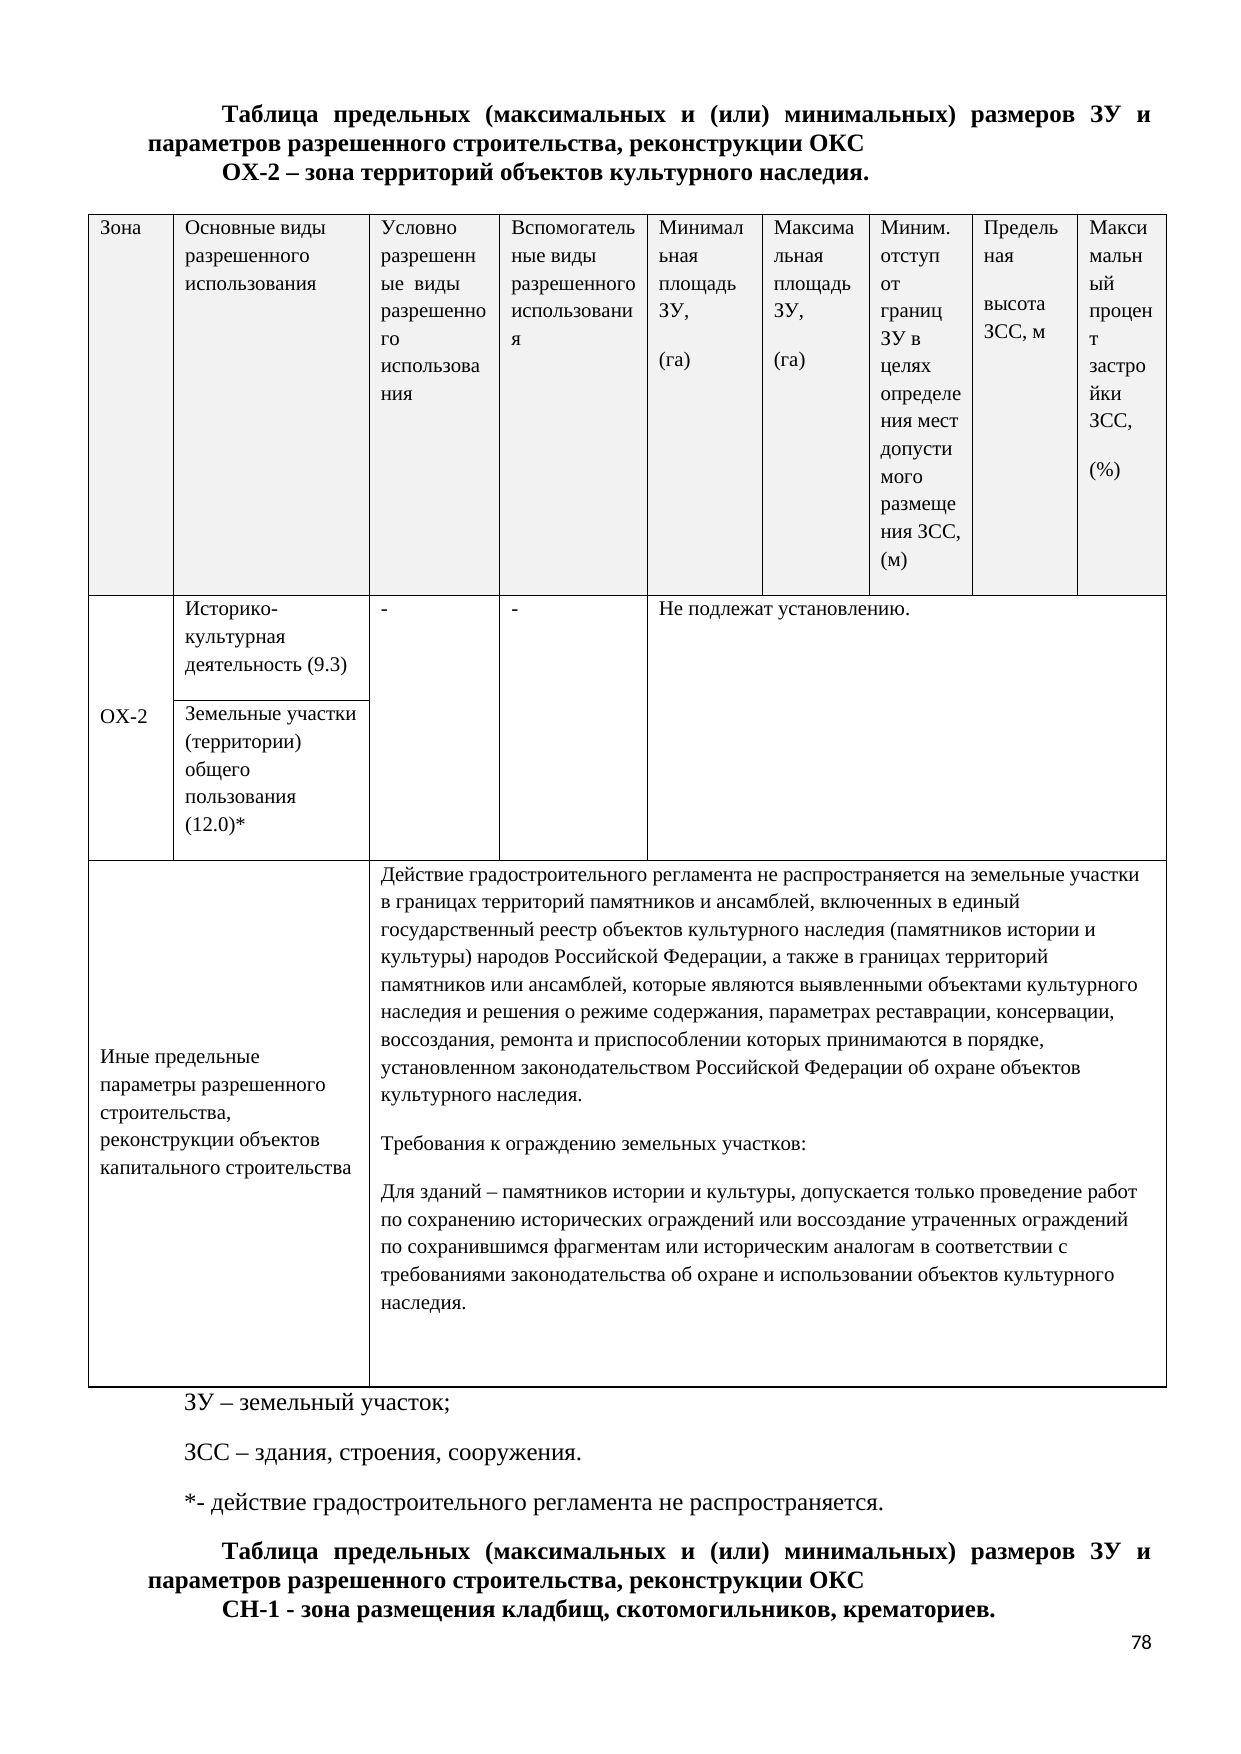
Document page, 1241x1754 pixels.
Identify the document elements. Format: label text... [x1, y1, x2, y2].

text Таблица предельных (максимальных и (или) минимальных) размеров ЗУ и параметров разрешенного строительства, реконструкции ОКС [148, 1536, 1152, 1594]
table_header Предельная высота ЗСС, м [973, 215, 1077, 595]
table_header Максимальный процент застройки ЗСС, (%) [1078, 215, 1166, 595]
text Таблица предельных (максимальных и (или) минимальных) размеров ЗУ и параметров разрешенного строительства, реконструкции ОКС [148, 99, 1152, 157]
table_header Зона [89, 215, 173, 595]
table_header Вспомогательные виды разрешенного использования [500, 215, 647, 595]
table_cell Иные предельные параметры разрешенного строительства, реконструкции объектов капитального строительства [89, 861, 369, 1386]
table_cell Действие градостроительного регламента не распространяется на земельные участки в границах территорий памятников и ансамблей, включенных в единый государственный реестр объектов культурного наследия (памятников истории и культуры) народов Российской Федерации, а также в границах территорий памятников или ансамблей, которые являются выявленными объектами культурного наследия и решения о режиме содержания, параметрах реставрации, консервации, воссоздания, ремонта и приспособлении которых принимаются в порядке, установленном законодательством Российской Федерации об охране объектов культурного наследия. Требования к ограждению земельных участков: Для зданий – памятников истории и культуры, допускается только проведение работ по сохранению исторических ограждений или воссоздание утраченных ограждений по сохранившимся фрагментам или историческим аналогам в соответствии с требованиями законодательства об охране и использовании объектов культурного наследия. [370, 861, 1166, 1386]
table_cell ОХ-2 [89, 596, 173, 860]
table_header Основные виды разрешенного использования [174, 215, 369, 595]
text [148, 157, 1152, 185]
table_header Миним. отступ от границ ЗУ в целях определения мест допустимого размещения ЗСС, (м) [870, 215, 972, 595]
table_cell Земельные участки (территории) общего пользования (12.0)* [174, 701, 369, 860]
text *- действие градостроительного регламента не распространяется. [128, 1487, 1152, 1515]
text ЗУ – земельный участок; [128, 1388, 1152, 1416]
table_cell - [370, 596, 499, 860]
table_header Условно разрешенные виды разрешенного использования [370, 215, 499, 595]
table_header Максимальная площадь ЗУ, (га) [763, 215, 869, 595]
table_header Минимальная площадь ЗУ, (га) [648, 215, 762, 595]
table_cell - [500, 596, 647, 860]
table_cell Не подлежат установлению. [648, 596, 1166, 860]
text ЗСС – здания, строения, сооружения. [128, 1437, 1152, 1466]
text СН-1 - зона размещения кладбищ, скотомогильников, крематориев. [148, 1594, 1152, 1622]
table_cell Историко-культурная деятельность (9.3) [174, 596, 369, 700]
